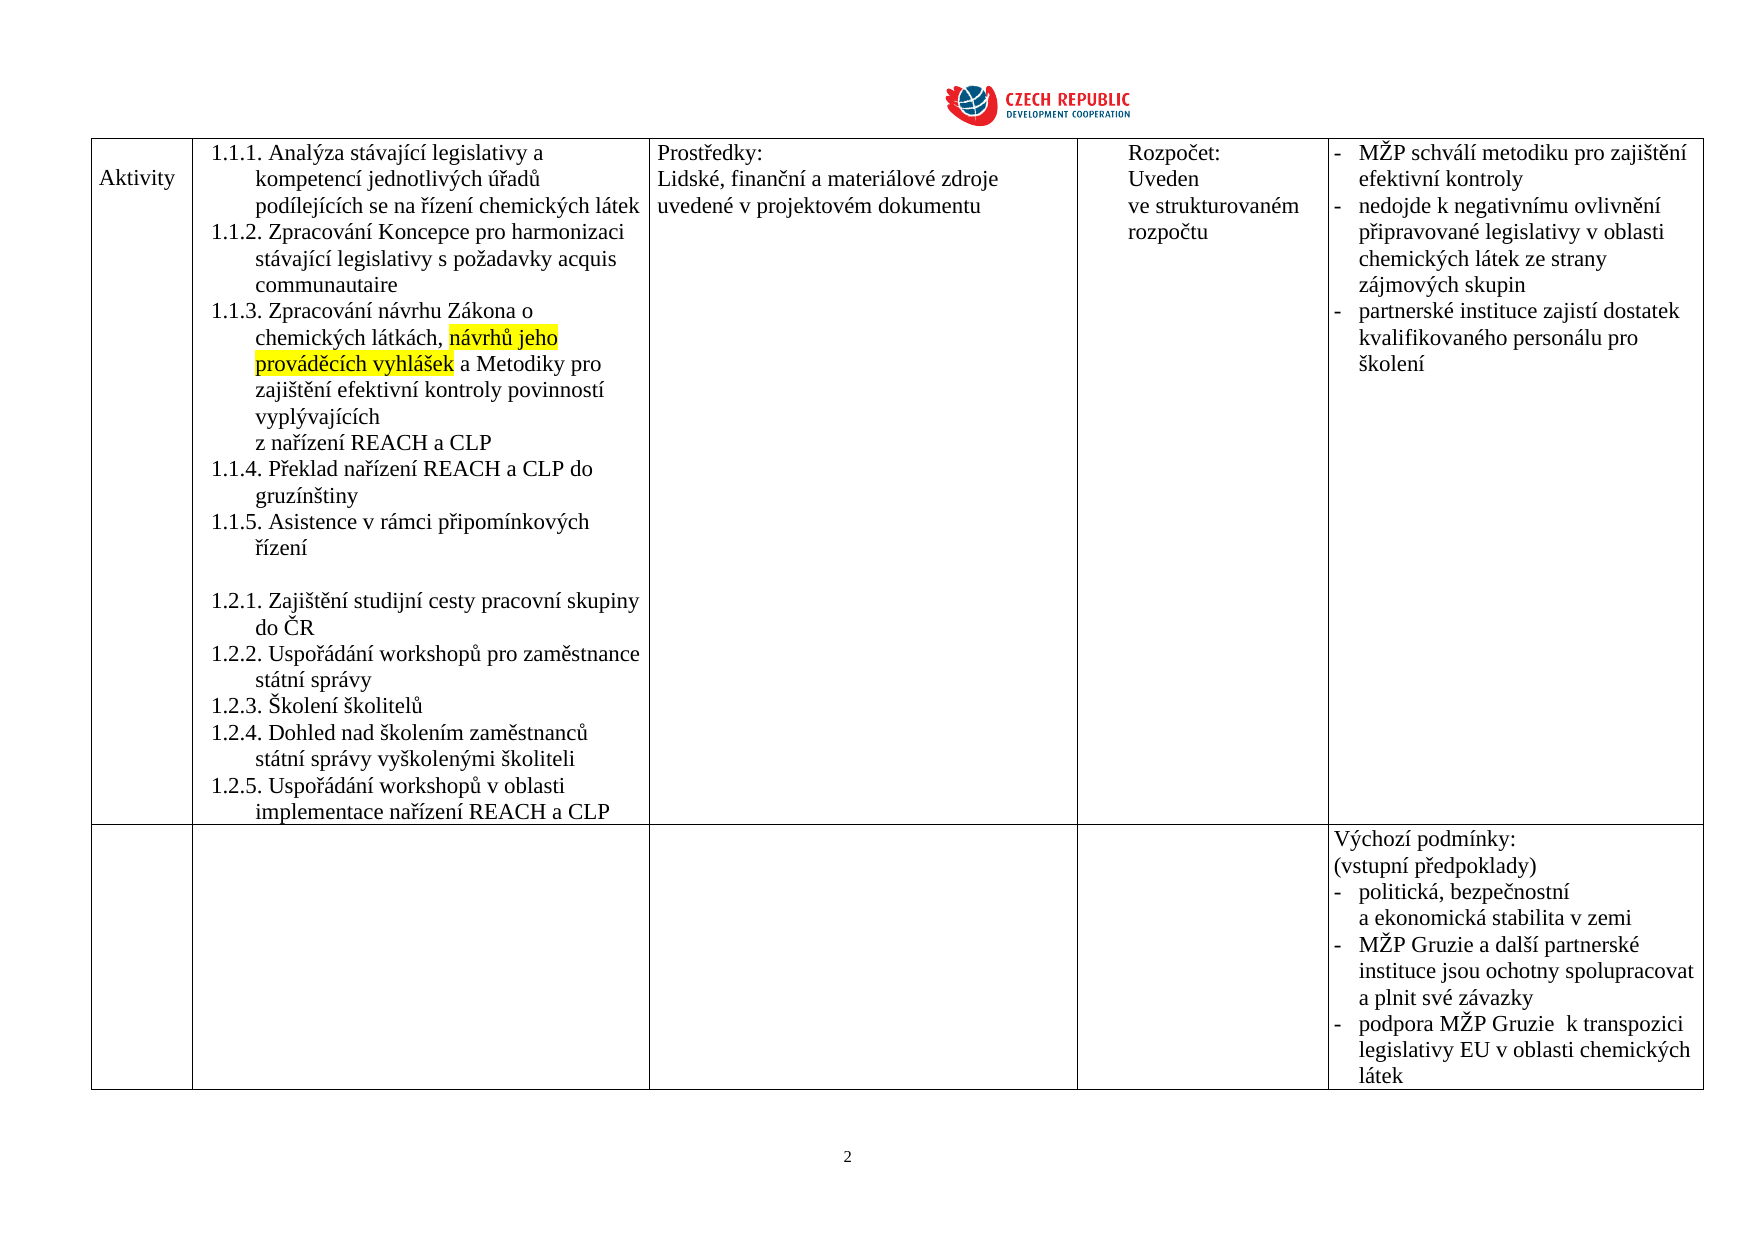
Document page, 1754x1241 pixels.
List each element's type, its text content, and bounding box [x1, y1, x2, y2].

table_cell [650, 825, 1077, 1089]
table_cell MŽP schválí metodiku pro zajištění efektivní kontroly nedojde k negativnímu ovlivnění připravované legislativy v oblasti chemických látek ze strany zájmových skupin partnerské instituce zajistí dostatek kvalifikovaného personálu pro školení [1329, 139, 1703, 824]
table_cell Prostředky: Lidské, finanční a materiálové zdroje uvedené v projektovém dokumentu [650, 139, 1077, 824]
table_cell 1.1.1. Analýza stávající legislativy a kompetencí jednotlivých úřadů podílejících se na řízení chemických látek 1.1.2. Zpracování Koncepce pro harmonizaci stávající legislativy s požadavky acquis communautaire 1.1.3. Zpracování návrhu Zákona o chemických látkách, návrhů jeho prováděcích vyhlášek a Metodiky pro zajištění efektivní kontroly povinností vyplývajících z nařízení REACH a CLP 1.1.4. Překlad nařízení REACH a CLP do gruzínštiny 1.1.5. Asistence v rámci připomínkových řízení 1.2.1. Zajištění studijní cesty pracovní skupiny do ČR 1.2.2. Uspořádání workshopů pro zaměstnance státní správy 1.2.3. Školení školitelů 1.2.4. Dohled nad školením zaměstnanců státní správy vyškolenými školiteli 1.2.5. Uspořádání workshopů v oblasti implementace nařízení REACH a CLP [193, 139, 649, 824]
table_cell Aktivity [92, 139, 192, 824]
table_cell Výchozí podmínky: (vstupní předpoklady) politická, bezpečnostní a ekonomická stabilita v zemi MŽP Gruzie a další partnerské instituce jsou ochotny spolupracovat a plnit své závazky podpora MŽP Gruzie k transpozici legislativy EU v oblasti chemických látek [1329, 825, 1703, 1089]
table_cell Rozpočet: Uveden ve strukturovaném rozpočtu [1078, 139, 1328, 824]
picture [933, 73, 1142, 138]
table_cell [193, 825, 649, 1089]
table_cell [1078, 825, 1328, 1089]
table_cell [92, 825, 192, 1089]
